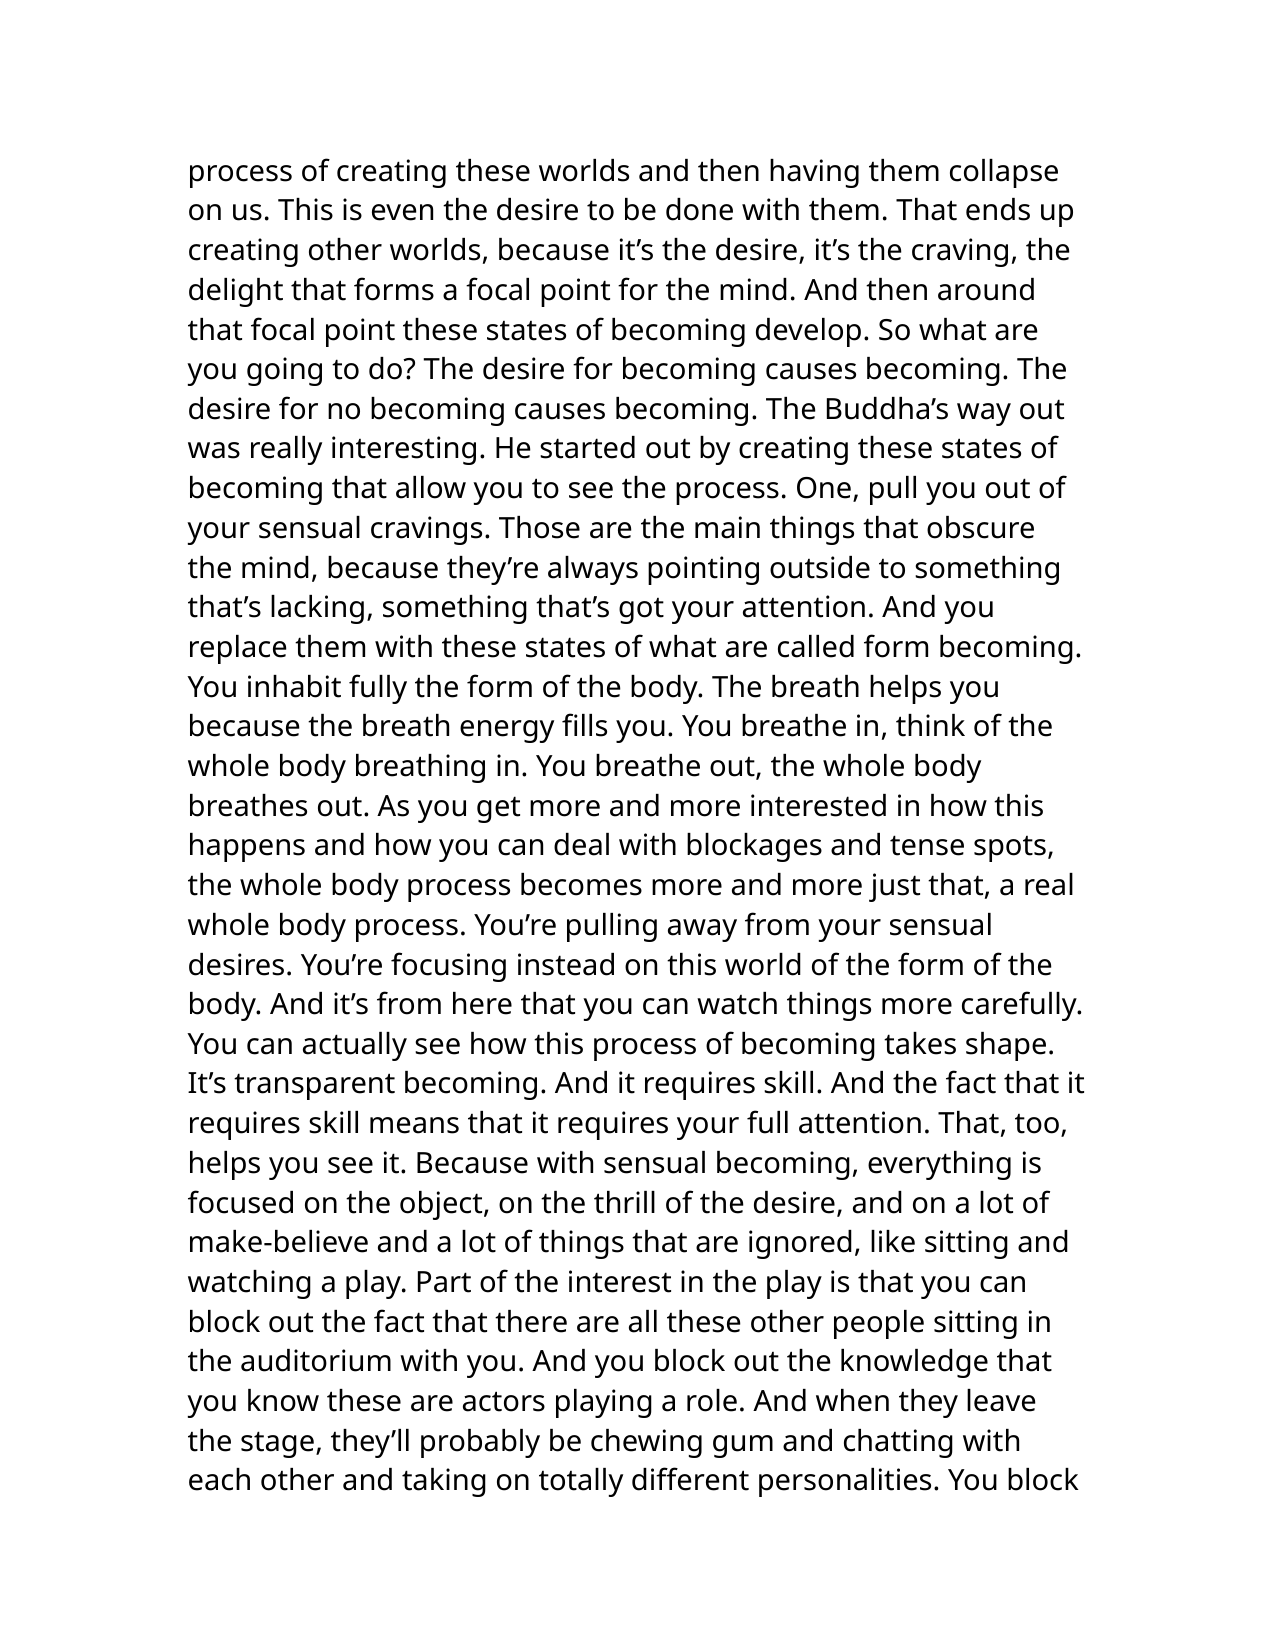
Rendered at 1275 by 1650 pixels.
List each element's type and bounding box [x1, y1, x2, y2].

text [187, 150, 1087, 1499]
